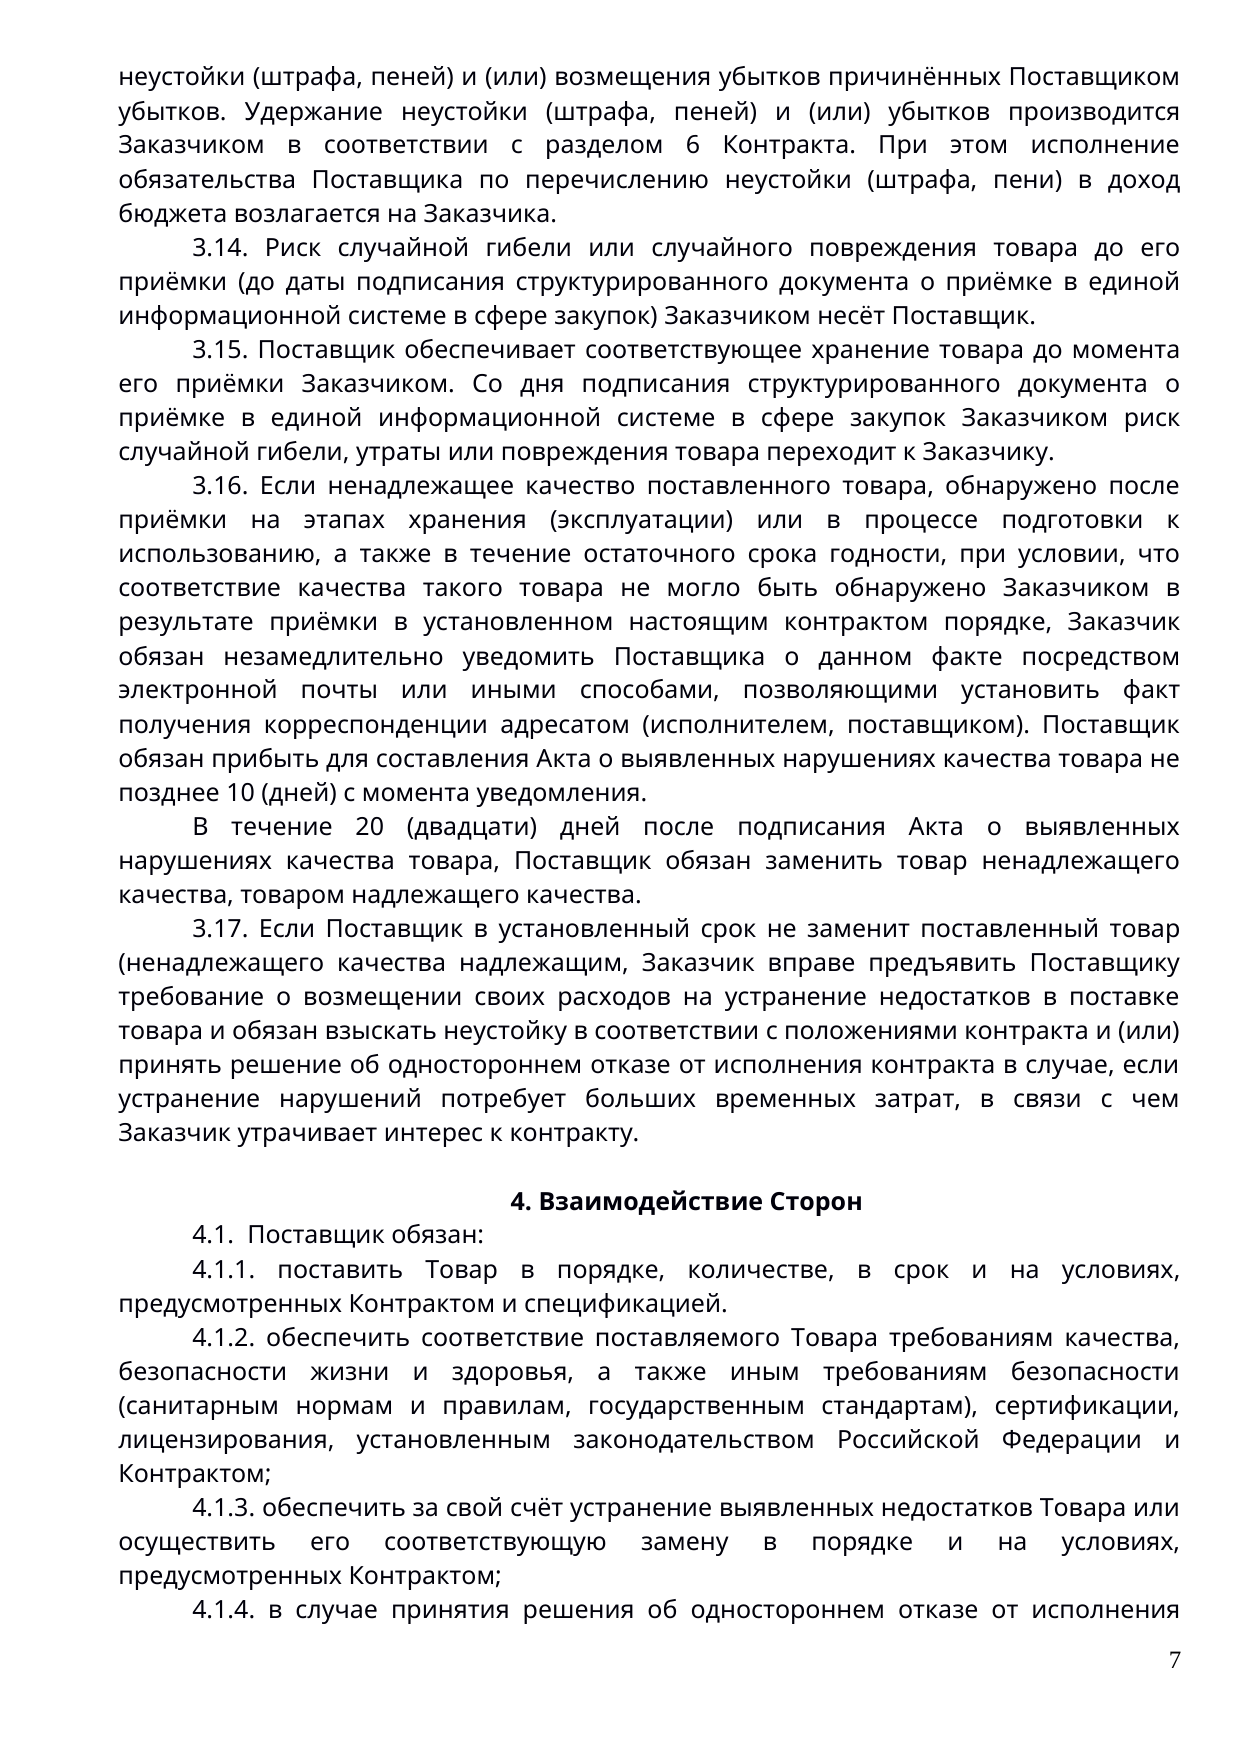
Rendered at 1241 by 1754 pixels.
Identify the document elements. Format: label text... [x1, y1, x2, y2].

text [118, 59, 1181, 229]
text 3.15. Поставщик обеспечивает соответствующее хранение товара до момента его приёмки Заказчиком. Со дня подписания структурированного документа о приёмке в единой информационной системе в сфере закупок Заказчиком риск случайной гибели, утраты или повреждения товара переходит к Заказчику. [118, 332, 1181, 468]
text 4.1.2. обеспечить соответствие поставляемого Товара требованиям качества, безопасности жизни и здоровья, а также иным требованиям безопасности (санитарным нормам и правилам, государственным стандартам), сертификации, лицензирования, установленным законодательством Российской Федерации и Контрактом; [118, 1319, 1181, 1490]
text 4.1. Поставщик обязан: [118, 1217, 1181, 1251]
text 4.1.3. обеспечить за свой счёт устранение выявленных недостатков Товара или осуществить его соответствующую замену в порядке и на условиях, предусмотренных Контрактом; [118, 1490, 1181, 1592]
text 3.14. Риск случайной гибели или случайного повреждения товара до его приёмки (до даты подписания структурированного документа о приёмке в единой информационной системе в сфере закупок) Заказчиком несёт Поставщик. [118, 229, 1181, 332]
text 3.16. Если ненадлежащее качество поставленного товара, обнаружено после приёмки на этапах хранения (эксплуатации) или в процессе подготовки к использованию, а также в течение остаточного срока годности, при условии, что соответствие качества такого товара не могло быть обнаружено Заказчиком в результате приёмки в установленном настоящим контрактом порядке, Заказчик обязан незамедлительно уведомить Поставщика о данном факте посредством электронной почты или иными способами, позволяющими установить факт получения корреспонденции адресатом (исполнителем, поставщиком). Поставщик обязан прибыть для составления Акта о выявленных нарушениях качества товара не позднее 10 (дней) с момента уведомления. [118, 468, 1181, 808]
text 4.1.1. поставить Товар в порядке, количестве, в срок и на условиях, предусмотренных Контрактом и спецификацией. [118, 1251, 1181, 1319]
text 3.17. Если Поставщик в установленный срок не заменит поставленный товар (ненадлежащего качества надлежащим, Заказчик вправе предъявить Поставщику требование о возмещении своих расходов на устранение недостатков в поставке товара и обязан взыскать неустойку в соответствии с положениями контракта и (или) принять решение об одностороннем отказе от исполнения контракта в случае, если устранение нарушений потребует больших временных затрат, в связи с чем Заказчик утрачивает интерес к контракту. [118, 911, 1181, 1149]
text 4. Взаимодействие Сторон [118, 1183, 1181, 1217]
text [118, 1592, 1181, 1626]
text В течение 20 (двадцати) дней после подписания Акта о выявленных нарушениях качества товара, Поставщик обязан заменить товар ненадлежащего качества, товаром надлежащего качества. [118, 808, 1181, 911]
